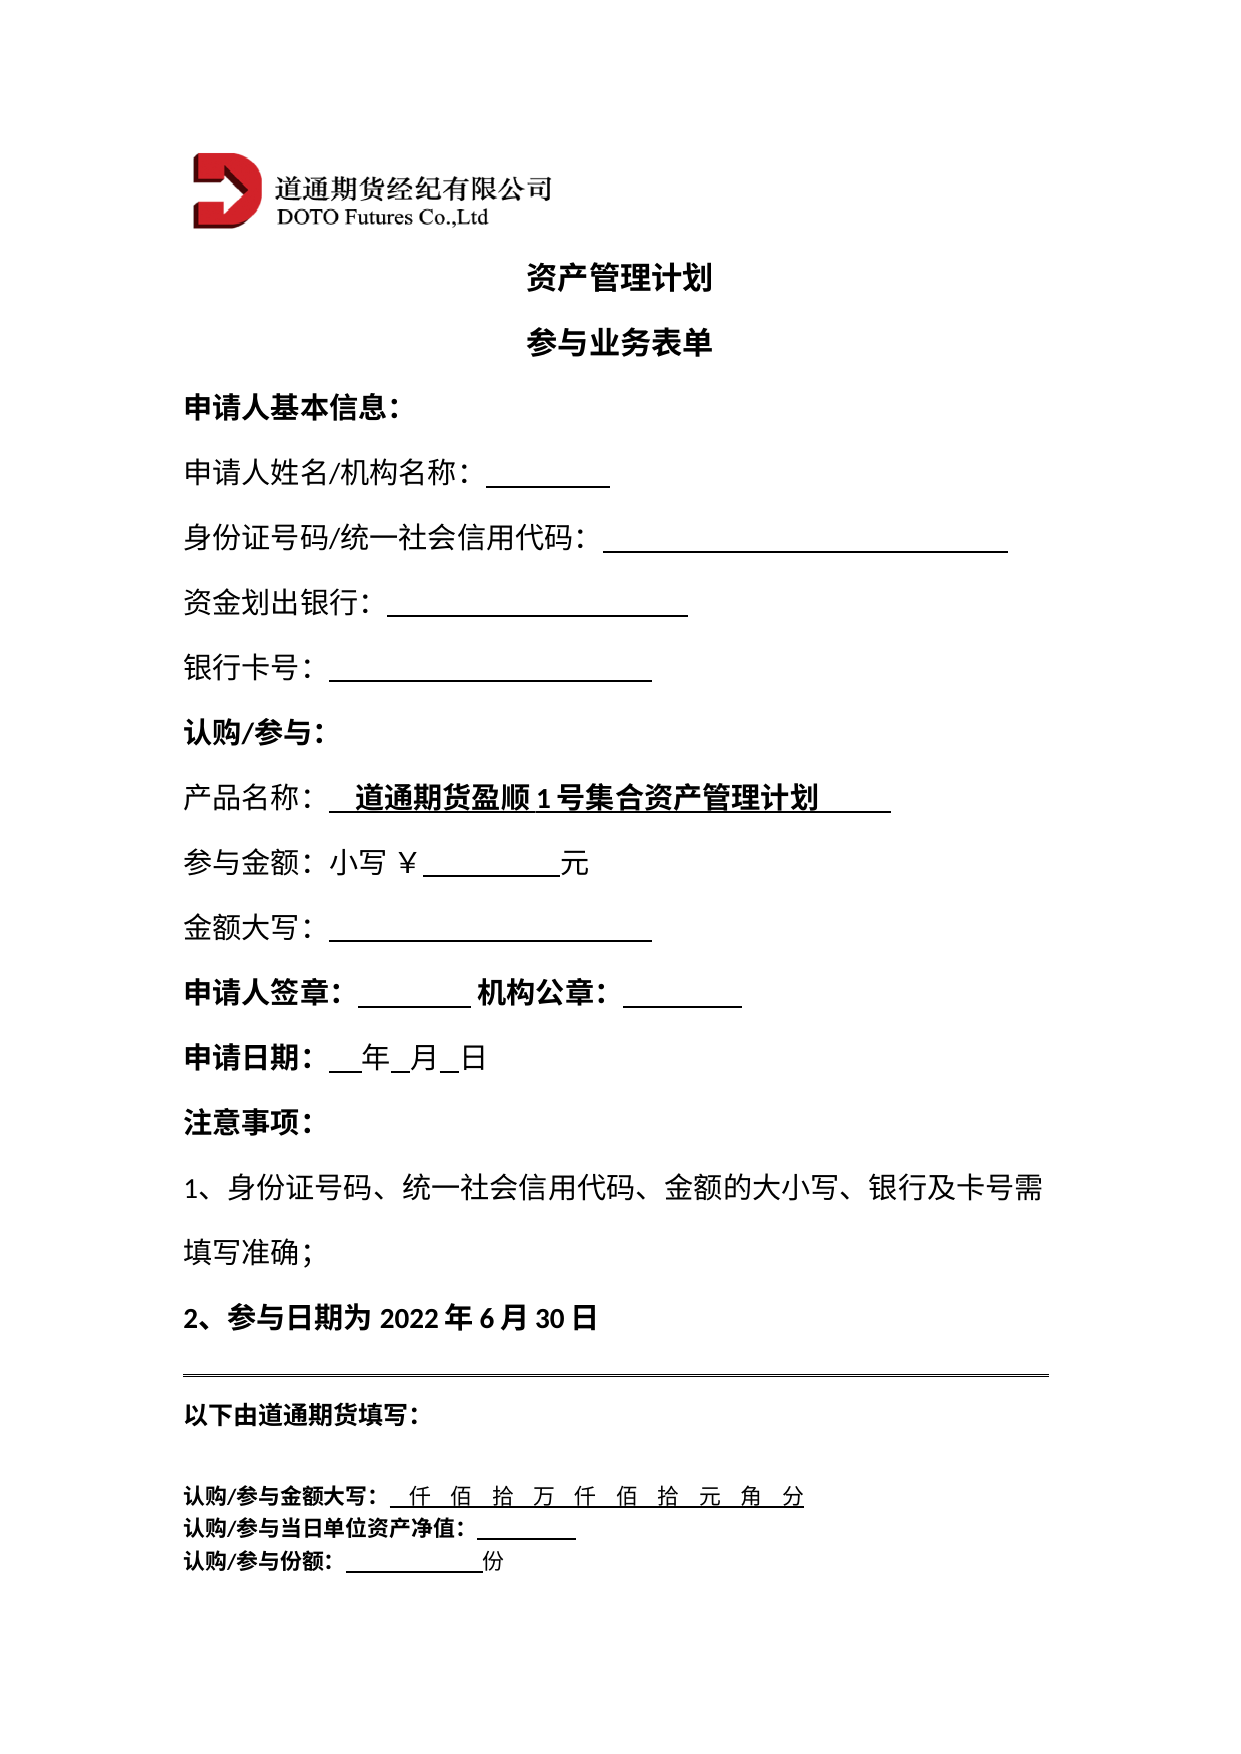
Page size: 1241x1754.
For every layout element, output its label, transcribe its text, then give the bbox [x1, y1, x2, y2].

text 以下由道通期货填写： [183, 1381, 1057, 1446]
text 认购/参与： [183, 698, 1057, 763]
text 银行卡号： [183, 633, 1057, 698]
text 申请日期： 年 月 日 [183, 1023, 1057, 1088]
text 注意事项： [183, 1088, 1057, 1153]
text 2、参与日期为 2022年6月30日 [183, 1283, 1057, 1348]
text 申请人基本信息： [183, 373, 1057, 438]
text 申请人姓名/机构名称： [183, 438, 1057, 503]
text 金额大写： [183, 893, 1057, 958]
text 资金划出银行： [183, 568, 1057, 633]
text 认购/参与份额： 份 [183, 1543, 1057, 1576]
text 认购/参与当日单位资产净值： [183, 1511, 1057, 1543]
text 参与金额：小写 ￥ 元 [183, 828, 1057, 893]
text 认购/参与金额大写： 仟 佰 拾 万 仟 佰 拾 元 角 分 [183, 1478, 1057, 1511]
picture [183, 145, 560, 237]
text 1、身份证号码、统一社会信用代码、金额的大小写、银行及卡号需填写准确； [183, 1153, 1057, 1283]
text 资产管理计划 [183, 243, 1057, 308]
text 参与业务表单 [183, 308, 1057, 373]
text 申请人签章： 机构公章： [183, 958, 1057, 1023]
text 产品名称： 道通期货盈顺1号集合资产管理计划 [183, 763, 1057, 828]
text 身份证号码/统一社会信用代码： [183, 503, 1057, 568]
